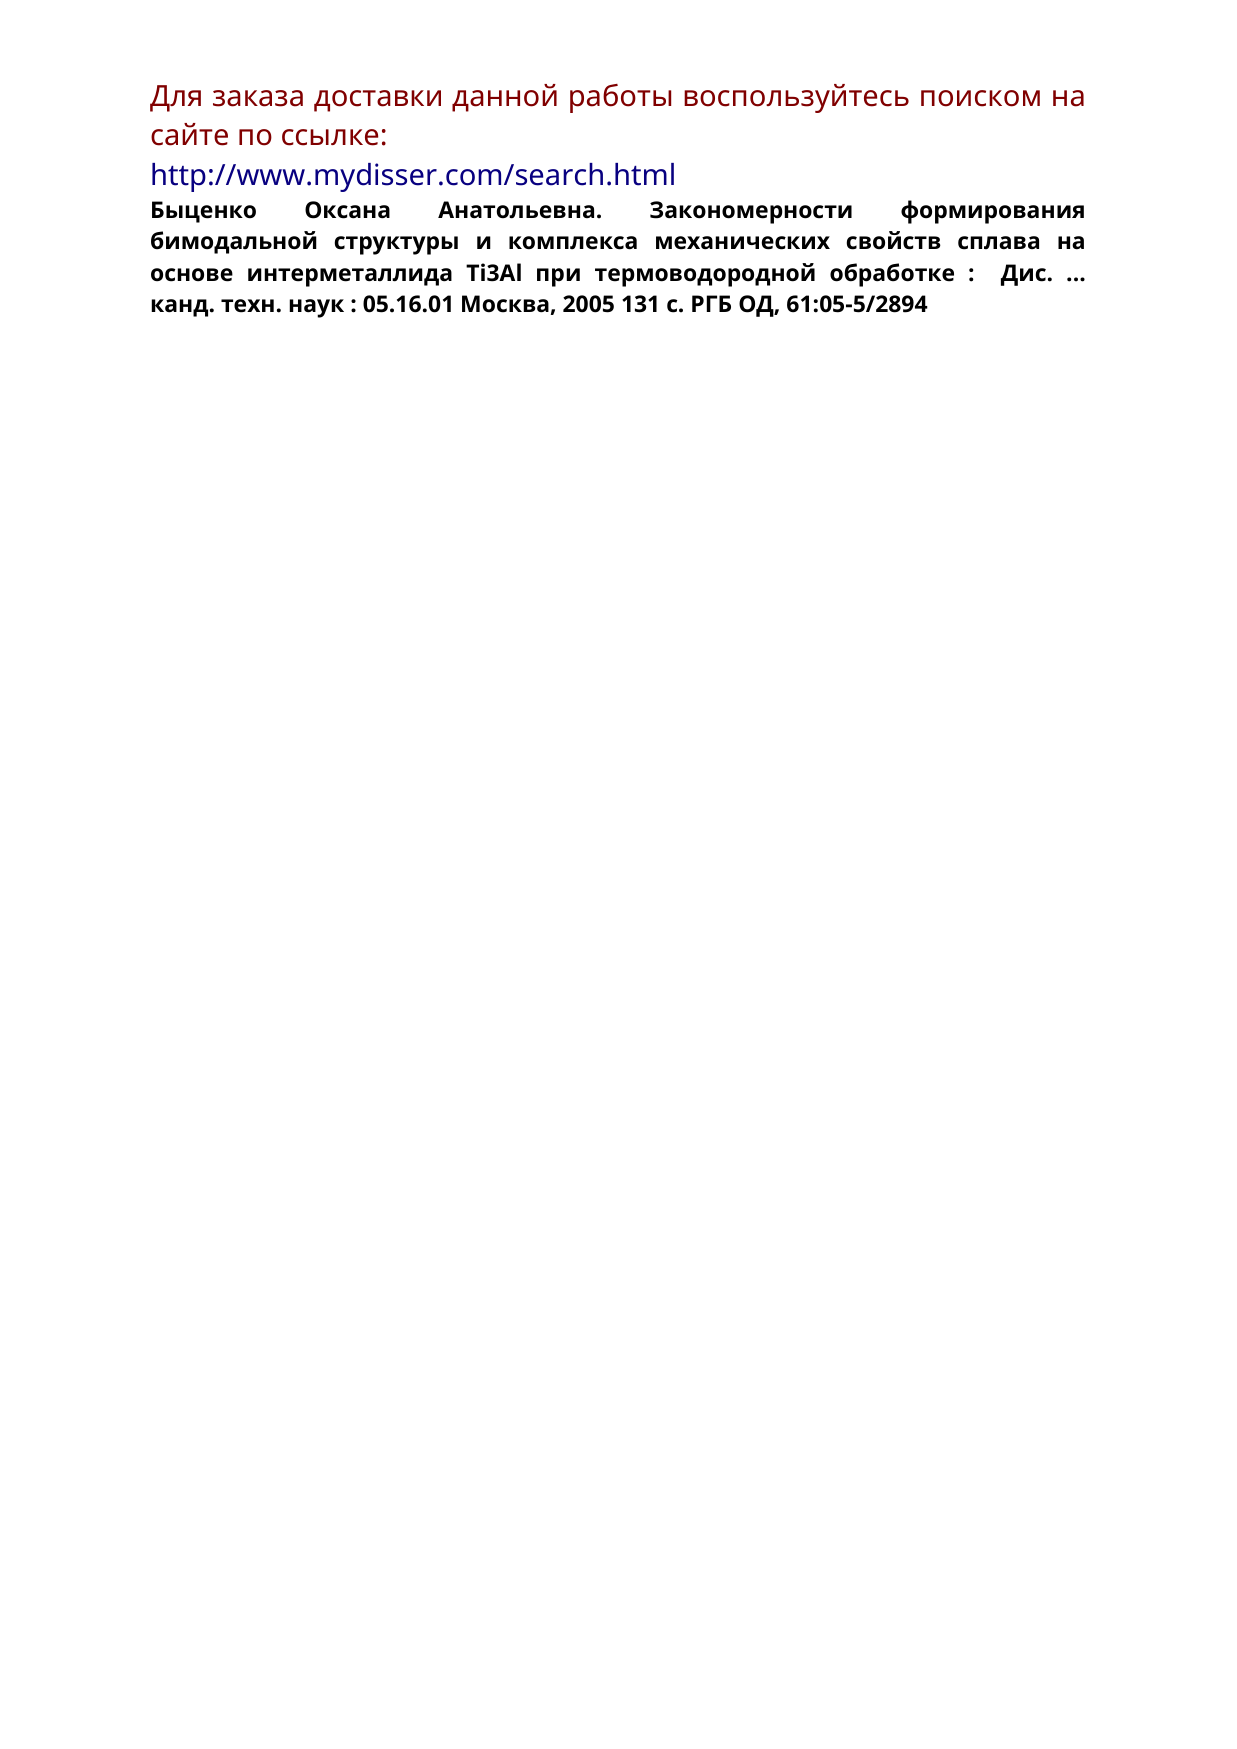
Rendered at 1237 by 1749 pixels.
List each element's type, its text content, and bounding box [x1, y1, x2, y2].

text Быценко Оксана Анатольевна. Закономерности формирования бимодальной структуры и комплекса механических свойств сплава на основе интерметаллида Ti3Al при термоводородной обработке : Дис. ... канд. техн. наук : 05.16.01 Москва, 2005 131 с. РГБ ОД, 61:05-5/2894 [150, 194, 1086, 319]
